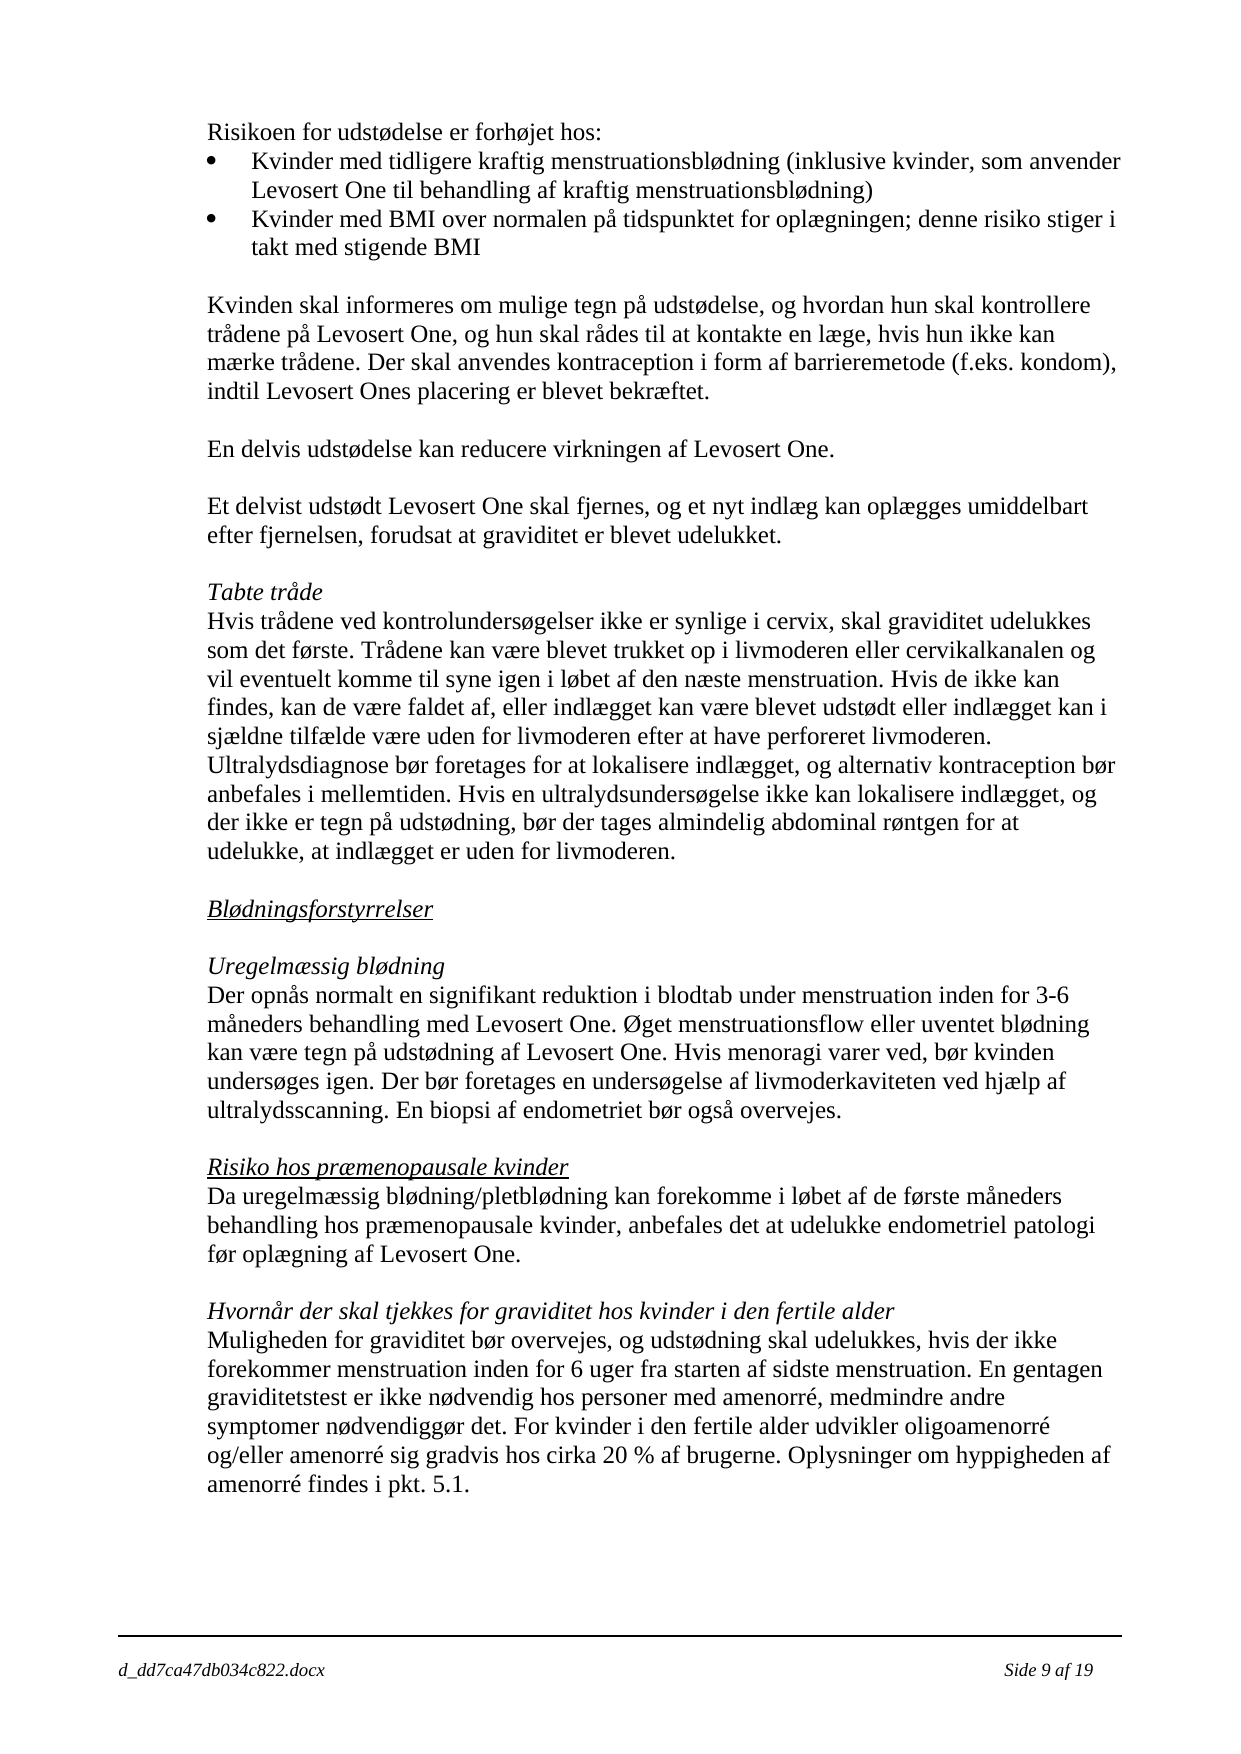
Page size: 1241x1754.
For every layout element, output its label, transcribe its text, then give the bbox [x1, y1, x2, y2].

text Tabte tråde [207, 577, 1122, 606]
text Da uregelmæssig blødning/pletblødning kan forekomme i løbet af de første måneders behandling hos præmenopausale kvinder, anbefales det at udelukke endometriel patologi før oplægning af Levosert One. [207, 1181, 1122, 1267]
text Risiko hos præmenopausale kvinder [207, 1152, 1122, 1181]
list Kvinder med tidligere kraftig menstruationsblødning (inklusive kvinder, som anvender Levosert One til behandling af kraftig menstruationsblødning) [207, 146, 1122, 204]
text Blødningsforstyrrelser [207, 894, 1122, 922]
list Kvinder med BMI over normalen på tidspunktet for oplægningen; denne risiko stiger i takt med stigende BMI [207, 204, 1122, 261]
text Uregelmæssig blødning [207, 951, 1122, 980]
text En delvis udstødelse kan reducere virkningen af Levosert One. [207, 434, 1122, 462]
text Kvinden skal informeres om mulige tegn på udstødelse, og hvordan hun skal kontrollere trådene på Levosert One, og hun skal rådes til at kontakte en læge, hvis hun ikke kan mærke trådene. Der skal anvendes kontraception i form af barrieremetode (f.eks. kondom), indtil Levosert Ones placering er blevet bekræftet. [207, 290, 1122, 405]
text Et delvist udstødt Levosert One skal fjernes, og et nyt indlæg kan oplægges umiddelbart efter fjernelsen, forudsat at graviditet er blevet udelukket. [207, 491, 1122, 549]
text Der opnås normalt en signifikant reduktion i blodtab under menstruation inden for 3-6 måneders behandling med Levosert One. Øget menstruationsflow eller uventet blødning kan være tegn på udstødning af Levosert One. Hvis menoragi varer ved, bør kvinden undersøges igen. Der bør foretages en undersøgelse af livmoderkaviteten ved hjælp af ultralydsscanning. En biopsi af endometriet bør også overvejes. [207, 980, 1122, 1124]
text Risikoen for udstødelse er forhøjet hos: [207, 117, 1122, 146]
text Hvornår der skal tjekkes for graviditet hos kvinder i den fertile alder [207, 1296, 1122, 1325]
text Muligheden for graviditet bør overvejes, og udstødning skal udelukkes, hvis der ikke forekommer menstruation inden for 6 uger fra starten af sidste menstruation. En gentagen graviditetstest er ikke nødvendig hos personer med amenorré, medmindre andre symptomer nødvendiggør det. For kvinder i den fertile alder udvikler oligoamenorré og/eller amenorré sig gradvis hos cirka 20 % af brugerne. Oplysninger om hyppigheden af amenorré findes i pkt. 5.1. [207, 1325, 1122, 1497]
text Hvis trådene ved kontrolundersøgelser ikke er synlige i cervix, skal graviditet udelukkes som det første. Trådene kan være blevet trukket op i livmoderen eller cervikalkanalen og vil eventuelt komme til syne igen i løbet af den næste menstruation. Hvis de ikke kan findes, kan de være faldet af, eller indlægget kan være blevet udstødt eller indlægget kan i sjældne tilfælde være uden for livmoderen efter at have perforeret livmoderen. Ultralydsdiagnose bør foretages for at lokalisere indlægget, og alternativ kontraception bør anbefales i mellemtiden. Hvis en ultralydsundersøgelse ikke kan lokalisere indlægget, og der ikke er tegn på udstødning, bør der tages almindelig abdominal røntgen for at udelukke, at indlægget er uden for livmoderen. [207, 606, 1122, 865]
